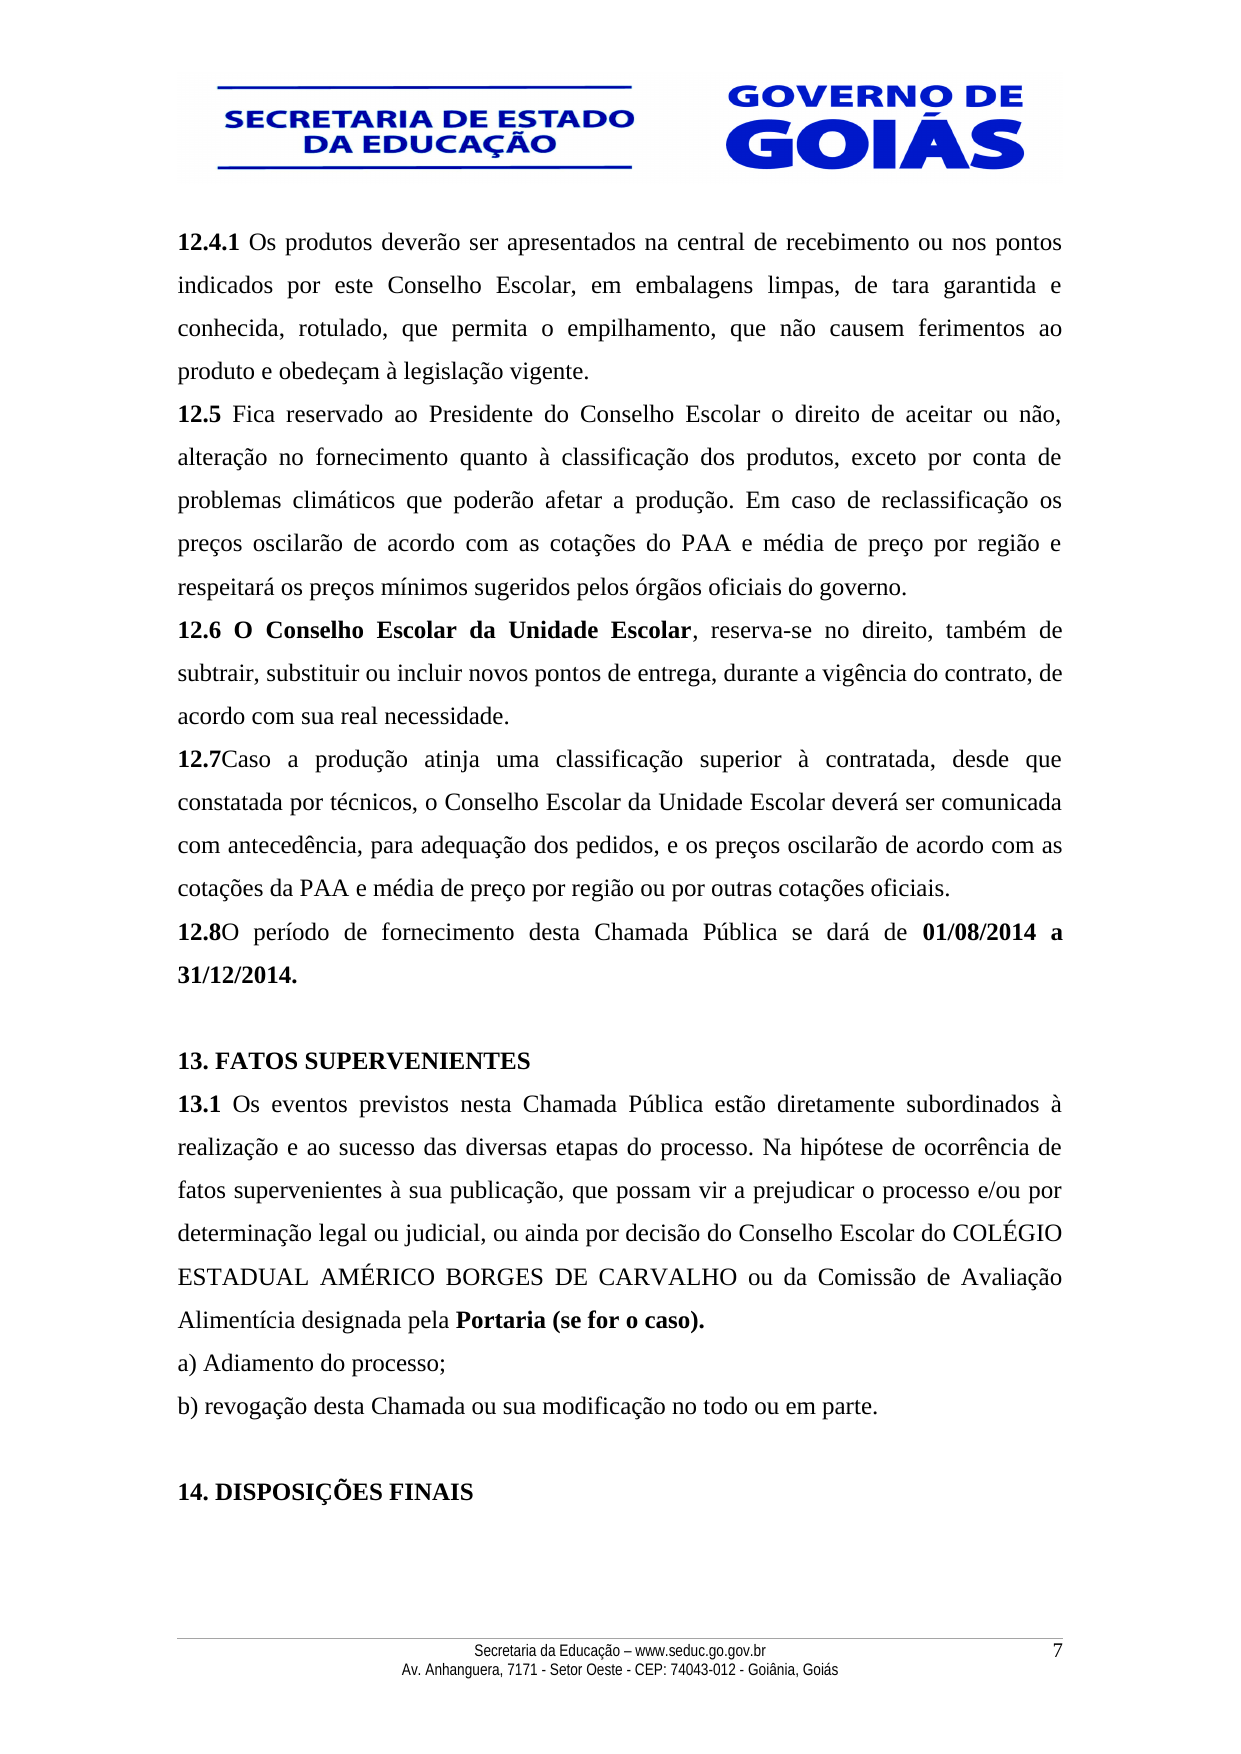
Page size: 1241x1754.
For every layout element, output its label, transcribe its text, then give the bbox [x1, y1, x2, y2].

text 12.5 Fica reservado ao Presidente do Conselho Escolar o direito de aceitar ou não, alteração no fornecimento quanto à classificação dos produtos, exceto por conta de problemas climáticos que poderão afetar a produção. Em caso de reclassificação os preços oscilarão de acordo com as cotações do PAA e média de preço por região e respeitará os preços mínimos sugeridos pelos órgãos oficiais do governo. [177, 399, 1063, 600]
text 12.6 O Conselho Escolar da Unidade Escolar, reserva-se no direito, também de subtrair, substituir ou incluir novos pontos de entrega, durante a vigência do contrato, de acordo com sua real necessidade. [177, 615, 1063, 730]
text 13.1 Os eventos previstos nesta Chamada Pública estão diretamente subordinados à realização e ao sucesso das diversas etapas do processo. Na hipótese de ocorrência de fatos supervenientes à sua publicação, que possam vir a prejudicar o processo e/ou por determinação legal ou judicial, ou ainda por decisão do Conselho Escolar do COLÉGIO ESTADUAL AMÉRICO BORGES DE CARVALHO ou da Comissão de Avaliação Alimentícia designada pela Portaria (se for o caso). [177, 1089, 1063, 1333]
picture [177, 72, 1064, 184]
text a) Adiamento do processo; [177, 1348, 1063, 1377]
text 14. DISPOSIÇÕES FINAIS [177, 1477, 1063, 1506]
text 12.4.1 Os produtos deverão ser apresentados na central de recebimento ou nos pontos indicados por este Conselho Escolar, em embalagens limpas, de tara garantida e conhecida, rotulado, que permita o empilhamento, que não causem ferimentos ao produto e obedeçam à legislação vigente. [177, 227, 1063, 385]
text 12.8O período de fornecimento desta Chamada Pública se dará de 01/08/2014 a 31/12/2014. [177, 917, 1063, 988]
text 13. FATOS SUPERVENIENTES [177, 1046, 1063, 1075]
text b) revogação desta Chamada ou sua modificação no todo ou em parte. [177, 1391, 1063, 1420]
text 12.7Caso a produção atinja uma classificação superior à contratada, desde que constatada por técnicos, o Conselho Escolar da Unidade Escolar deverá ser comunicada com antecedência, para adequação dos pedidos, e os preços oscilarão de acordo com as cotações da PAA e média de preço por região ou por outras cotações oficiais. [177, 744, 1063, 902]
